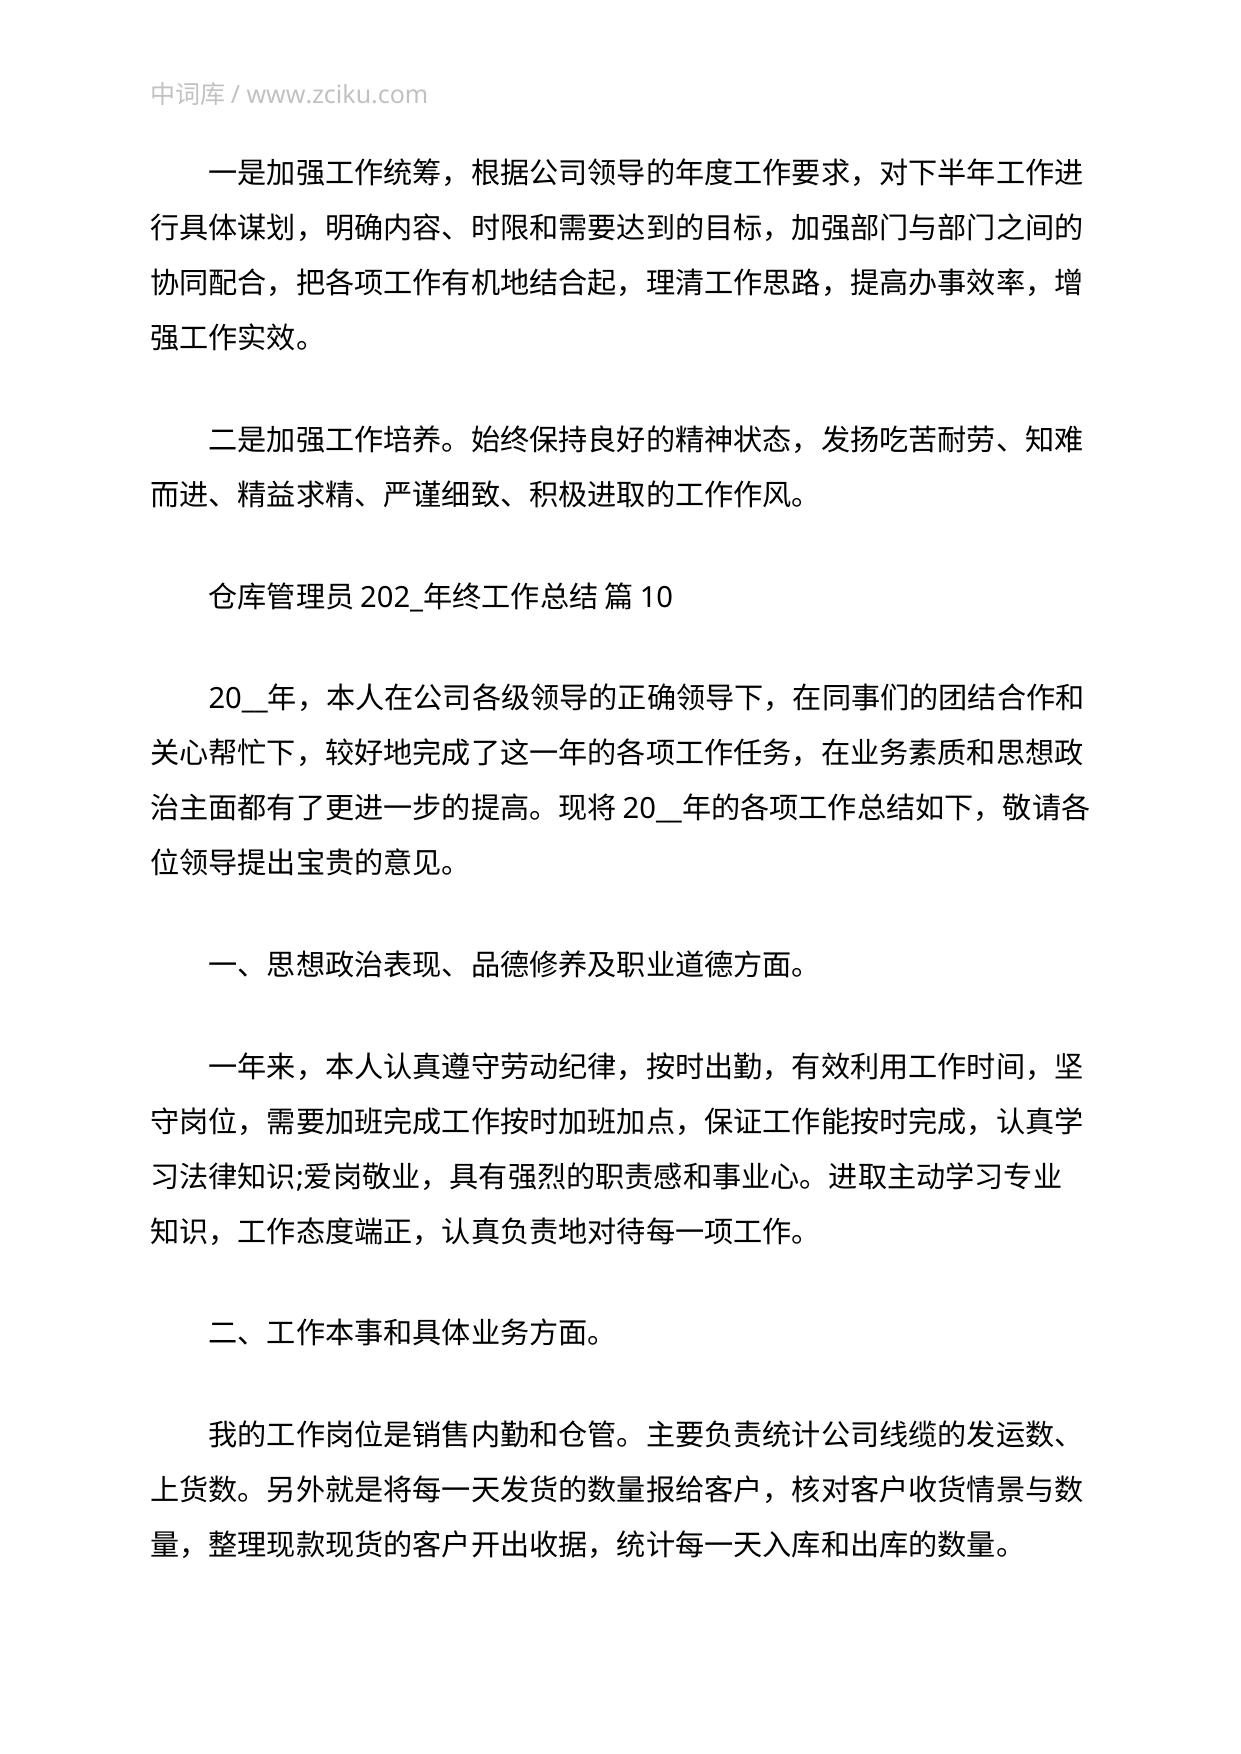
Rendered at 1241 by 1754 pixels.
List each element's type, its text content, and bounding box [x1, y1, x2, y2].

text 二、工作本事和具体业务方面。 [150, 1310, 1090, 1352]
text 仓库管理员202_年终工作总结 篇10 [150, 573, 1090, 616]
text 一是加强工作统筹，根据公司领导的年度工作要求，对下半年工作进行具体谋划，明确内容、时限和需要达到的目标，加强部门与部门之间的协同配合，把各项工作有机地结合起，理清工作思路，提高办事效率，增强工作实效。 [150, 150, 1090, 357]
text 一、思想政治表现、品德修养及职业道德方面。 [150, 942, 1090, 984]
text 一年来，本人认真遵守劳动纪律，按时出勤，有效利用工作时间，坚守岗位，需要加班完成工作按时加班加点，保证工作能按时完成，认真学习法律知识;爱岗敬业，具有强烈的职责感和事业心。进取主动学习专业知识，工作态度端正，认真负责地对待每一项工作。 [150, 1043, 1090, 1251]
text 我的工作岗位是销售内勤和仓管。主要负责统计公司线缆的发运数、上货数。另外就是将每一天发货的数量报给客户，核对客户收货情景与数量，整理现款现货的客户开出收据，统计每一天入库和出库的数量。 [150, 1412, 1090, 1564]
text 20__年，本人在公司各级领导的正确领导下，在同事们的团结合作和关心帮忙下，较好地完成了这一年的各项工作任务，在业务素质和思想政治主面都有了更进一步的提高。现将20__年的各项工作总结如下，敬请各位领导提出宝贵的意见。 [150, 675, 1090, 882]
text 二是加强工作培养。始终保持良好的精神状态，发扬吃苦耐劳、知难而进、精益求精、严谨细致、积极进取的工作作风。 [150, 416, 1090, 514]
